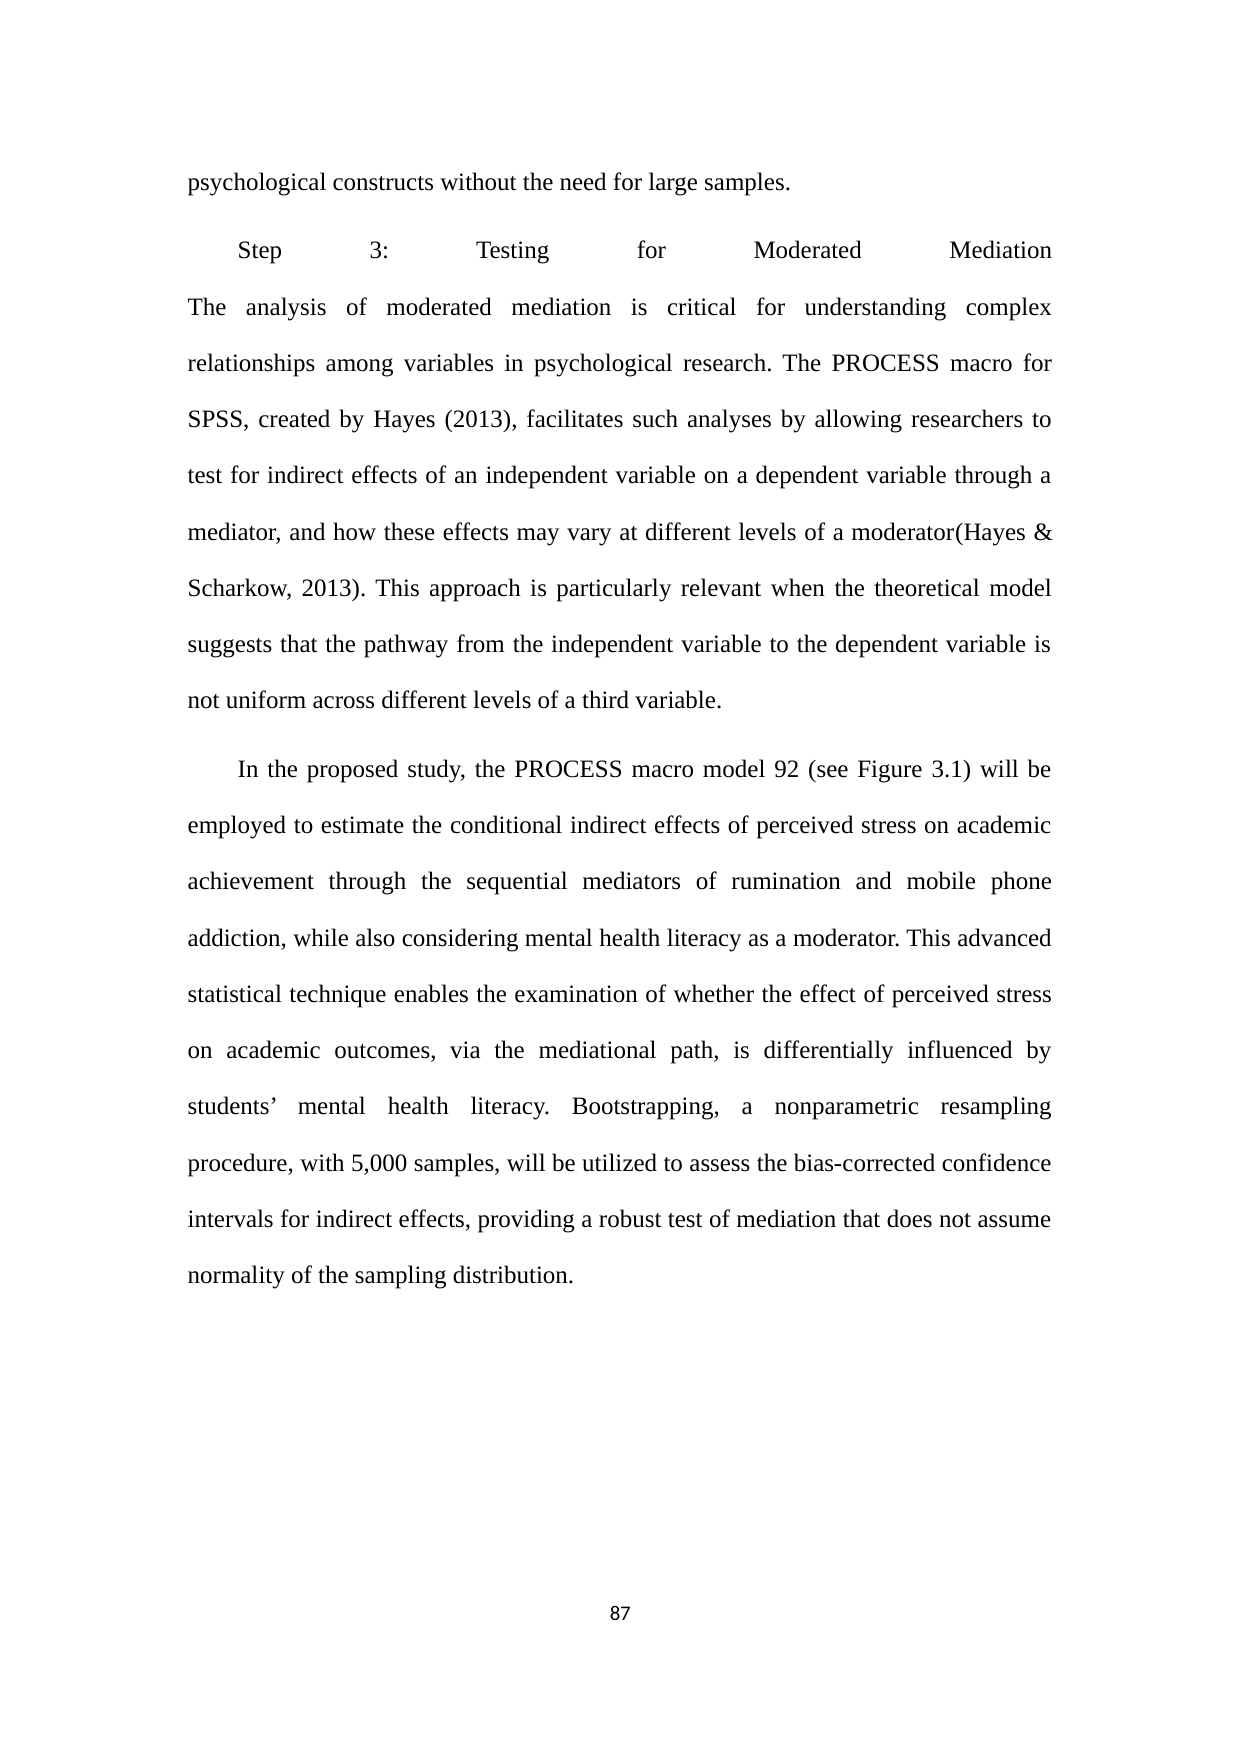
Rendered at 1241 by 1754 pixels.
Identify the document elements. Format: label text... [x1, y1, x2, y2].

text In the proposed study, the PROCESS macro model 92 (see Figure 3.1) will be employed to estimate the conditional indirect effects of perceived stress on academic achievement through the sequential mediators of rumination and mobile phone addiction, while also considering mental health literacy as a moderator. This advanced statistical technique enables the examination of whether the effect of perceived stress on academic outcomes, via the mediational path, is differentially influenced by students’ mental health literacy. Bootstrapping, a nonparametric resampling procedure, with 5,000 samples, will be utilized to assess the bias-corrected confidence intervals for indirect effects, providing a robust test of mediation that does not assume normality of the sampling distribution. [187, 749, 1053, 1293]
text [187, 162, 1053, 200]
text Step 3: Testing for Moderated Mediation The analysis of moderated mediation is critical for understanding complex relationships among variables in psychological research. The PROCESS macro for SPSS, created by Hayes (2013), facilitates such analyses by allowing researchers to test for indirect effects of an independent variable on a dependent variable through a mediator, and how these effects may vary at different levels of a moderator(Hayes & Scharkow, 2013). This approach is particularly relevant when the theoretical model suggests that the pathway from the independent variable to the dependent variable is not uniform across different levels of a third variable. [187, 231, 1053, 718]
